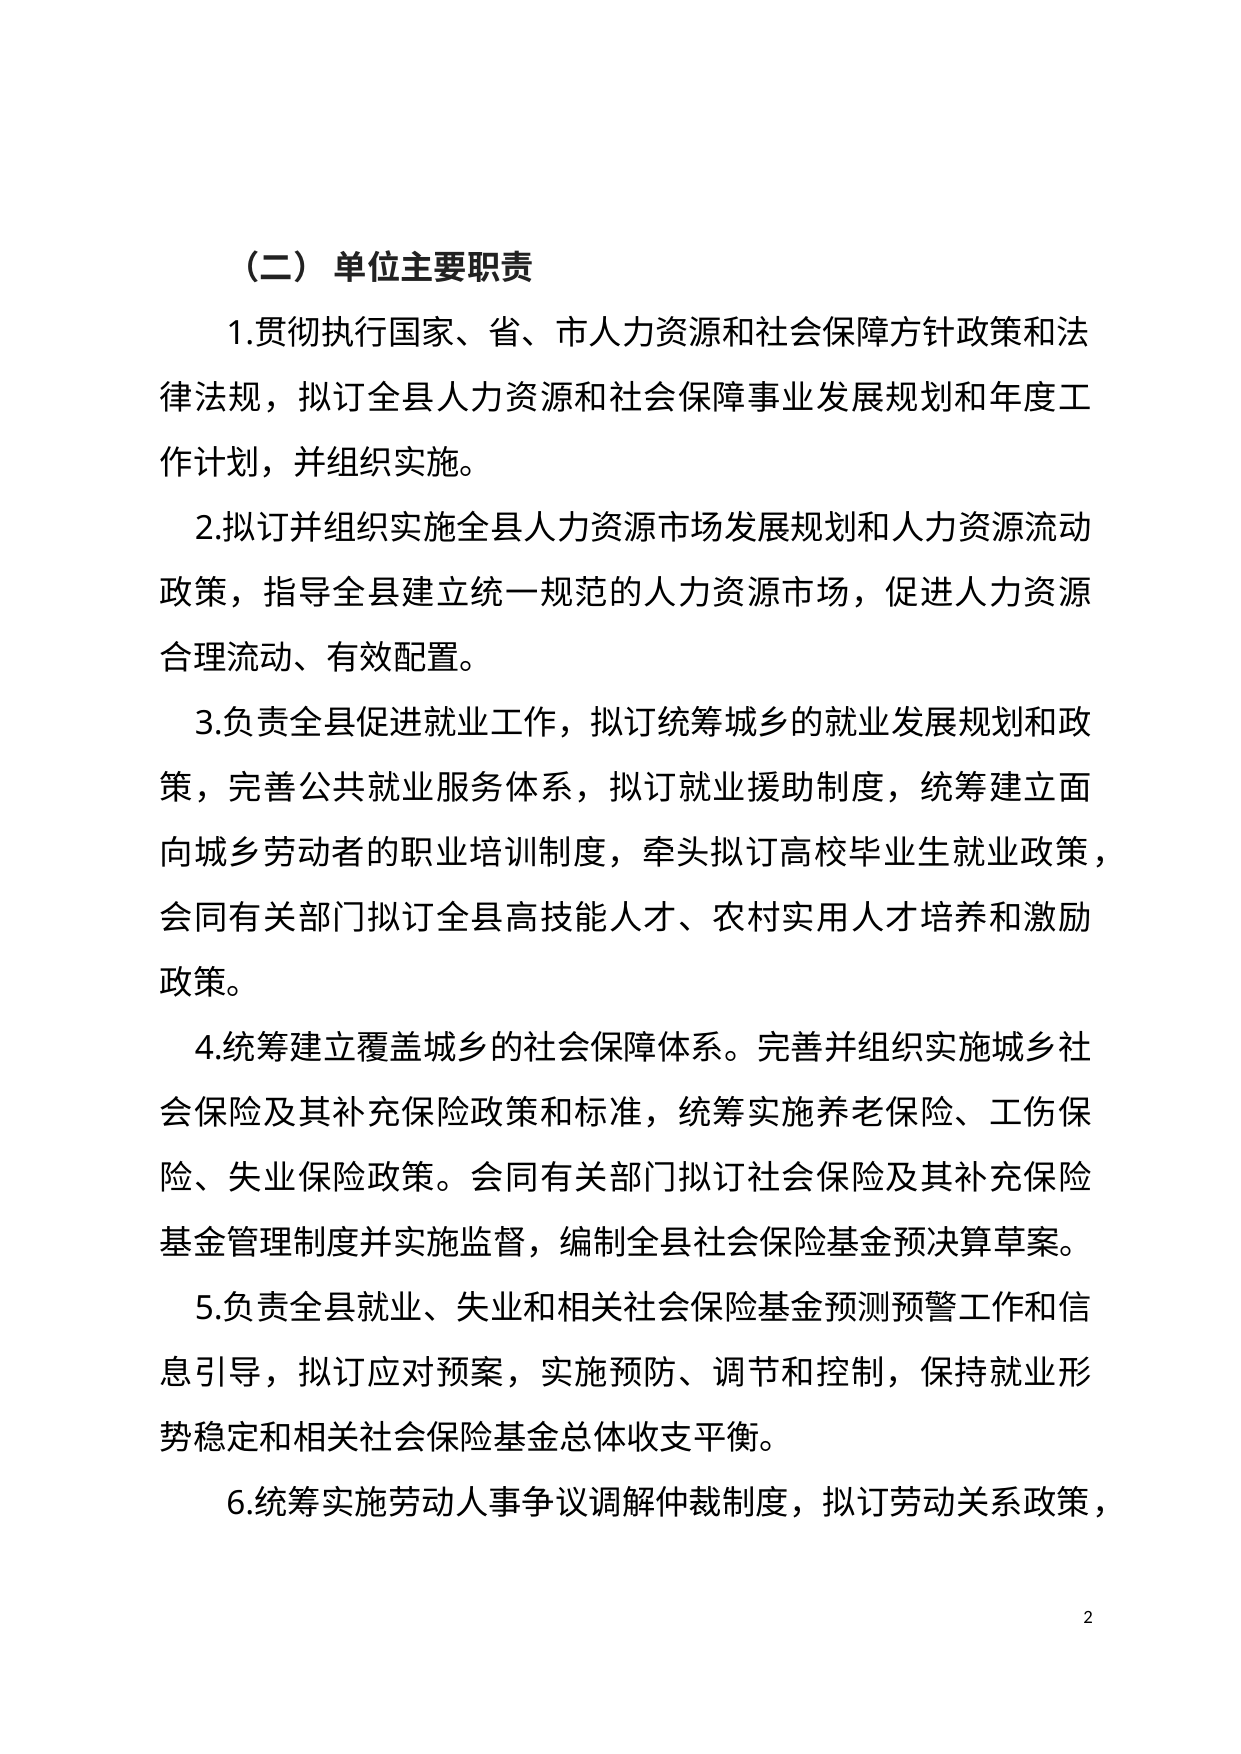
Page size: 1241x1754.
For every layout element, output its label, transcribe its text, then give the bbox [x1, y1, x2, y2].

text 5.负责全县就业、失业和相关社会保险基金预测预警工作和信息引导，拟订应对预案，实施预防、调节和控制，保持就业形势稳定和相关社会保险基金总体收支平衡。 [159, 1273, 1092, 1468]
text 4.统筹建立覆盖城乡的社会保障体系。完善并组织实施城乡社会保险及其补充保险政策和标准，统筹实施养老保险、工伤保险、失业保险政策。会同有关部门拟订社会保险及其补充保险基金管理制度并实施监督，编制全县社会保险基金预决算草案。 [159, 1013, 1092, 1273]
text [159, 1468, 1092, 1533]
text 2.拟订并组织实施全县人力资源市场发展规划和人力资源流动政策，指导全县建立统一规范的人力资源市场，促进人力资源合理流动、有效配置。 [159, 493, 1092, 688]
text 3.负责全县促进就业工作，拟订统筹城乡的就业发展规划和政策，完善公共就业服务体系，拟订就业援助制度，统筹建立面向城乡劳动者的职业培训制度，牵头拟订高校毕业生就业政策，会同有关部门拟订全县高技能人才、农村实用人才培养和激励政策。 [159, 688, 1092, 1013]
text 1.贯彻执行国家、省、市人力资源和社会保障方针政策和法律法规，拟订全县人力资源和社会保障事业发展规划和年度工作计划，并组织实施。 [159, 298, 1092, 493]
text （二） 单位主要职责 [159, 233, 1092, 298]
